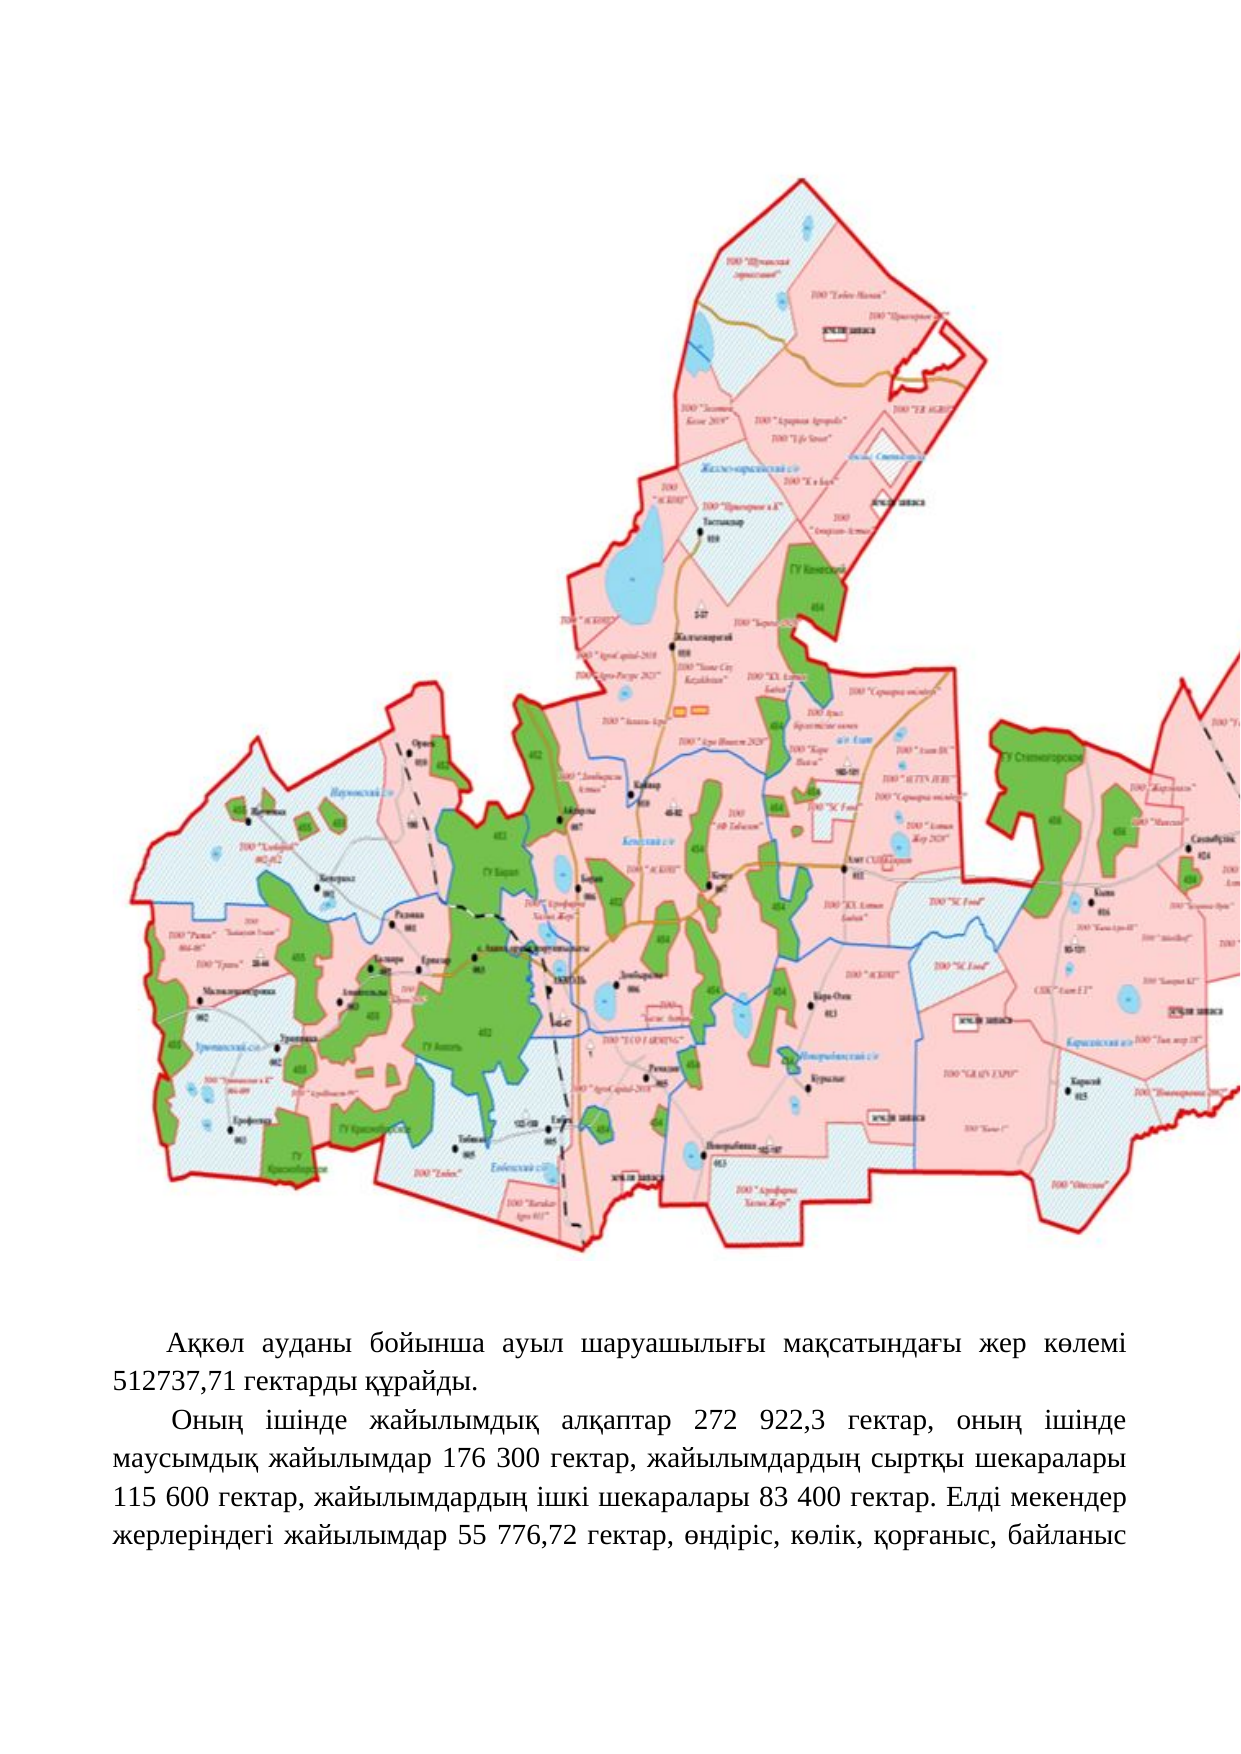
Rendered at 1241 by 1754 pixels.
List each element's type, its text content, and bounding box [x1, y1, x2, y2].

text Ақкөл ауданы бойынша ауыл шаруашылығы мақсатындағы жер көлемі 512737,71 гектарды құрайды. [112, 1325, 1128, 1397]
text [112, 1402, 1128, 1551]
picture [112, 150, 1241, 1261]
